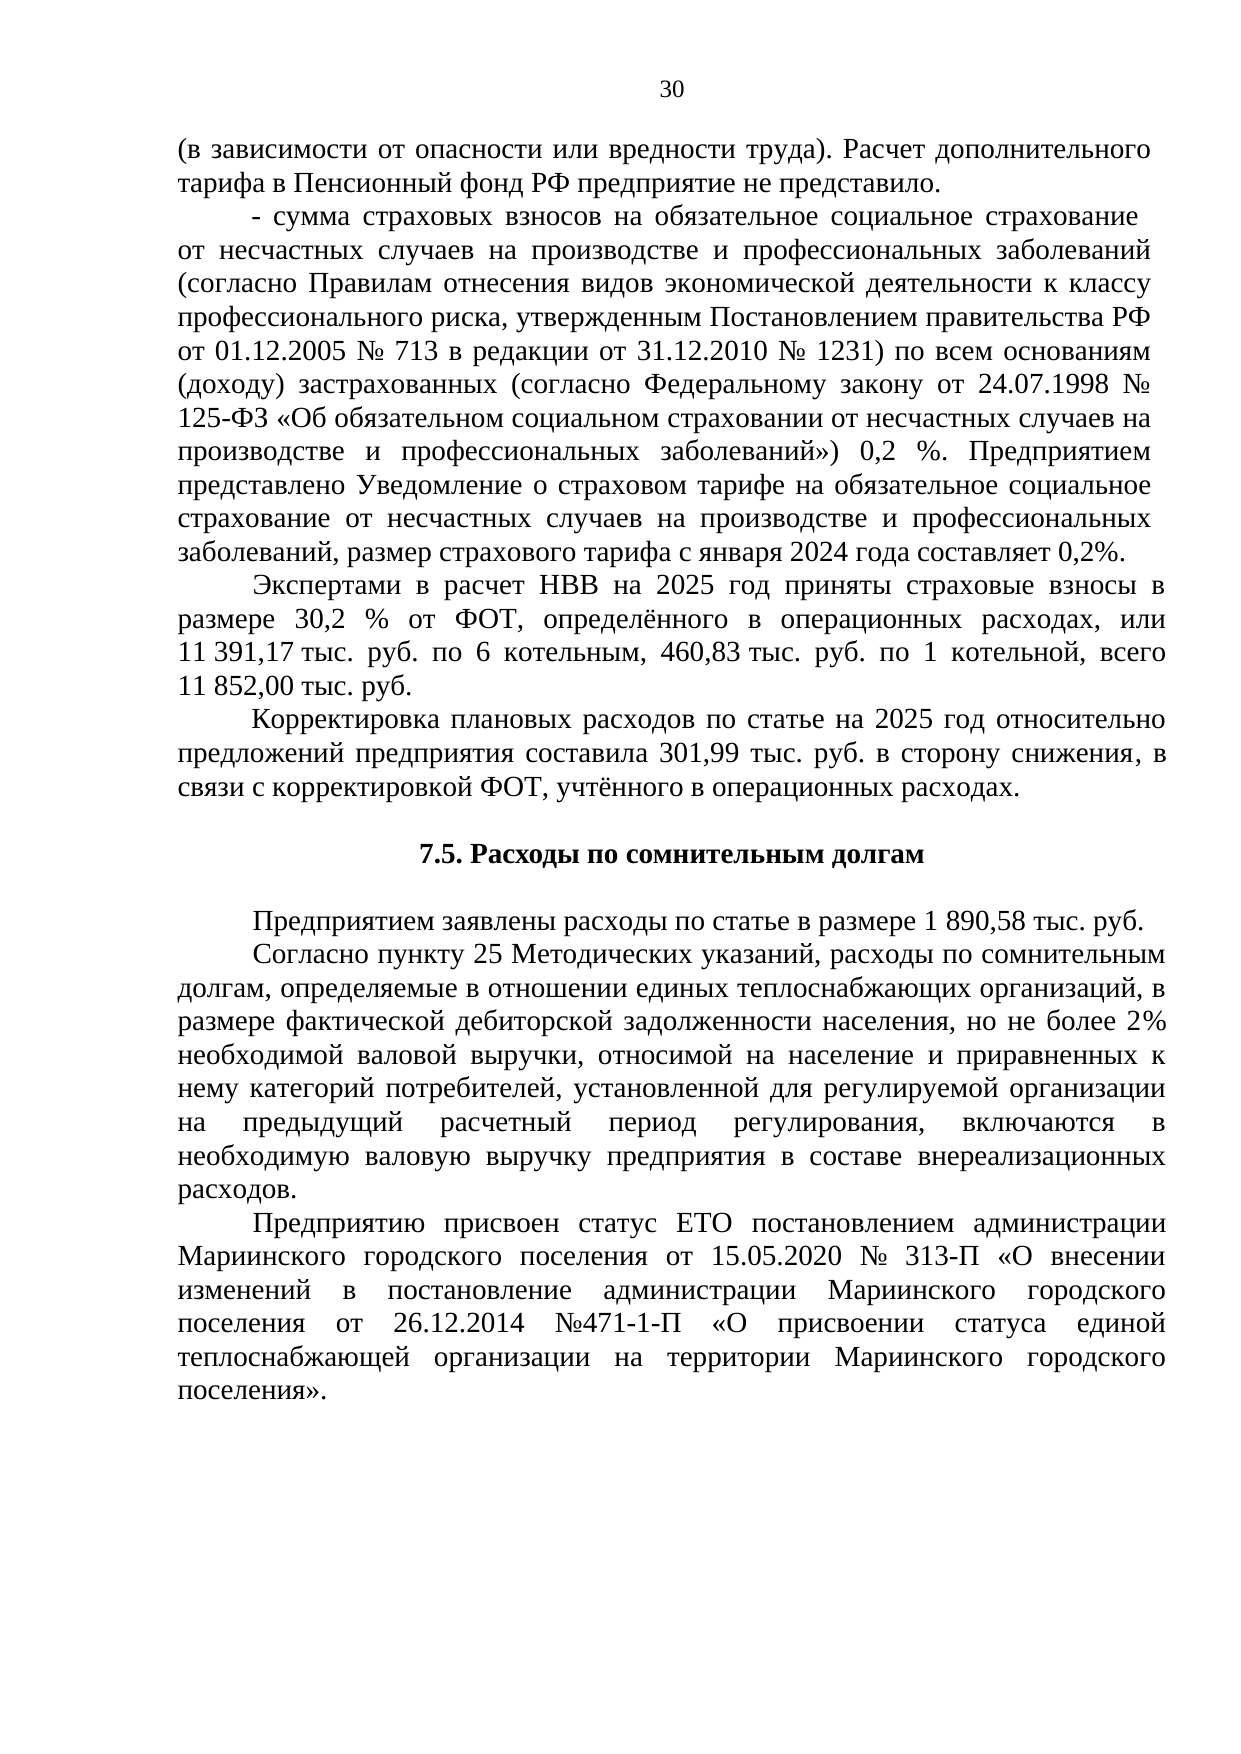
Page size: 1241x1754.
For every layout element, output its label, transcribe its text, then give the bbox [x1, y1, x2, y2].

text Предприятием заявлены расходы по статье в размере 1 890,58 тыс. руб. [178, 903, 1167, 936]
text Экспертами в расчет НВВ на 2025 год приняты страховые взносы в размере 30,2 % от ФОТ, определённого в операционных расходах, или 11 391,17 тыс. руб. по 6 котельным, 460,83 тыс. руб. по 1 котельной, всего 11 852,00 тыс. руб. [177, 567, 1167, 702]
text Предприятию присвоен статус ЕТО постановлением администрации Мариинского городского поселения от 15.05.2020 № 313-П «О внесении изменений в постановление администрации Мариинского городского поселения от 26.12.2014 №471-1-П «О присвоении статуса единой теплоснабжающей организации на территории Мариинского городского поселения». [177, 1205, 1167, 1406]
text 7.5. Расходы по сомнительным долгам [177, 836, 1167, 869]
text Согласно пункту 25 Методических указаний, расходы по сомнительным долгам, определяемые в отношении единых теплоснабжающих организаций, в размере фактической дебиторской задолженности населения, но не более 2% необходимой валовой выручки, относимой на население и приравненных к нему категорий потребителей, установленной для регулируемой организации на предыдущий расчетный период регулирования, включаются в необходимую валовую выручку предприятия в составе внереализационных расходов. [177, 936, 1167, 1205]
text Корректировка плановых расходов по статье на 2025 год относительно предложений предприятия составила 301,99 тыс. руб. в сторону снижения, в связи с корректировкой ФОТ, учтённого в операционных расходах. [177, 702, 1167, 802]
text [177, 131, 1152, 198]
text - сумма страховых взносов на обязательное социальное страхование от несчастных случаев на производстве и профессиональных заболеваний (согласно Правилам отнесения видов экономической деятельности к классу профессионального риска, утвержденным Постановлением правительства РФ от 01.12.2005 № 713 в редакции от 31.12.2010 № 1231) по всем основаниям (доходу) застрахованных (согласно Федеральному закону от 24.07.1998 № 125-ФЗ «Об обязательном социальном страховании от несчастных случаев на производстве и профессиональных заболеваний») 0,2 %. Предприятием представлено Уведомление о страховом тарифе на обязательное социальное страхование от несчастных случаев на производстве и профессиональных заболеваний, размер страхового тарифа с января 2024 года составляет 0,2%. [177, 198, 1152, 567]
